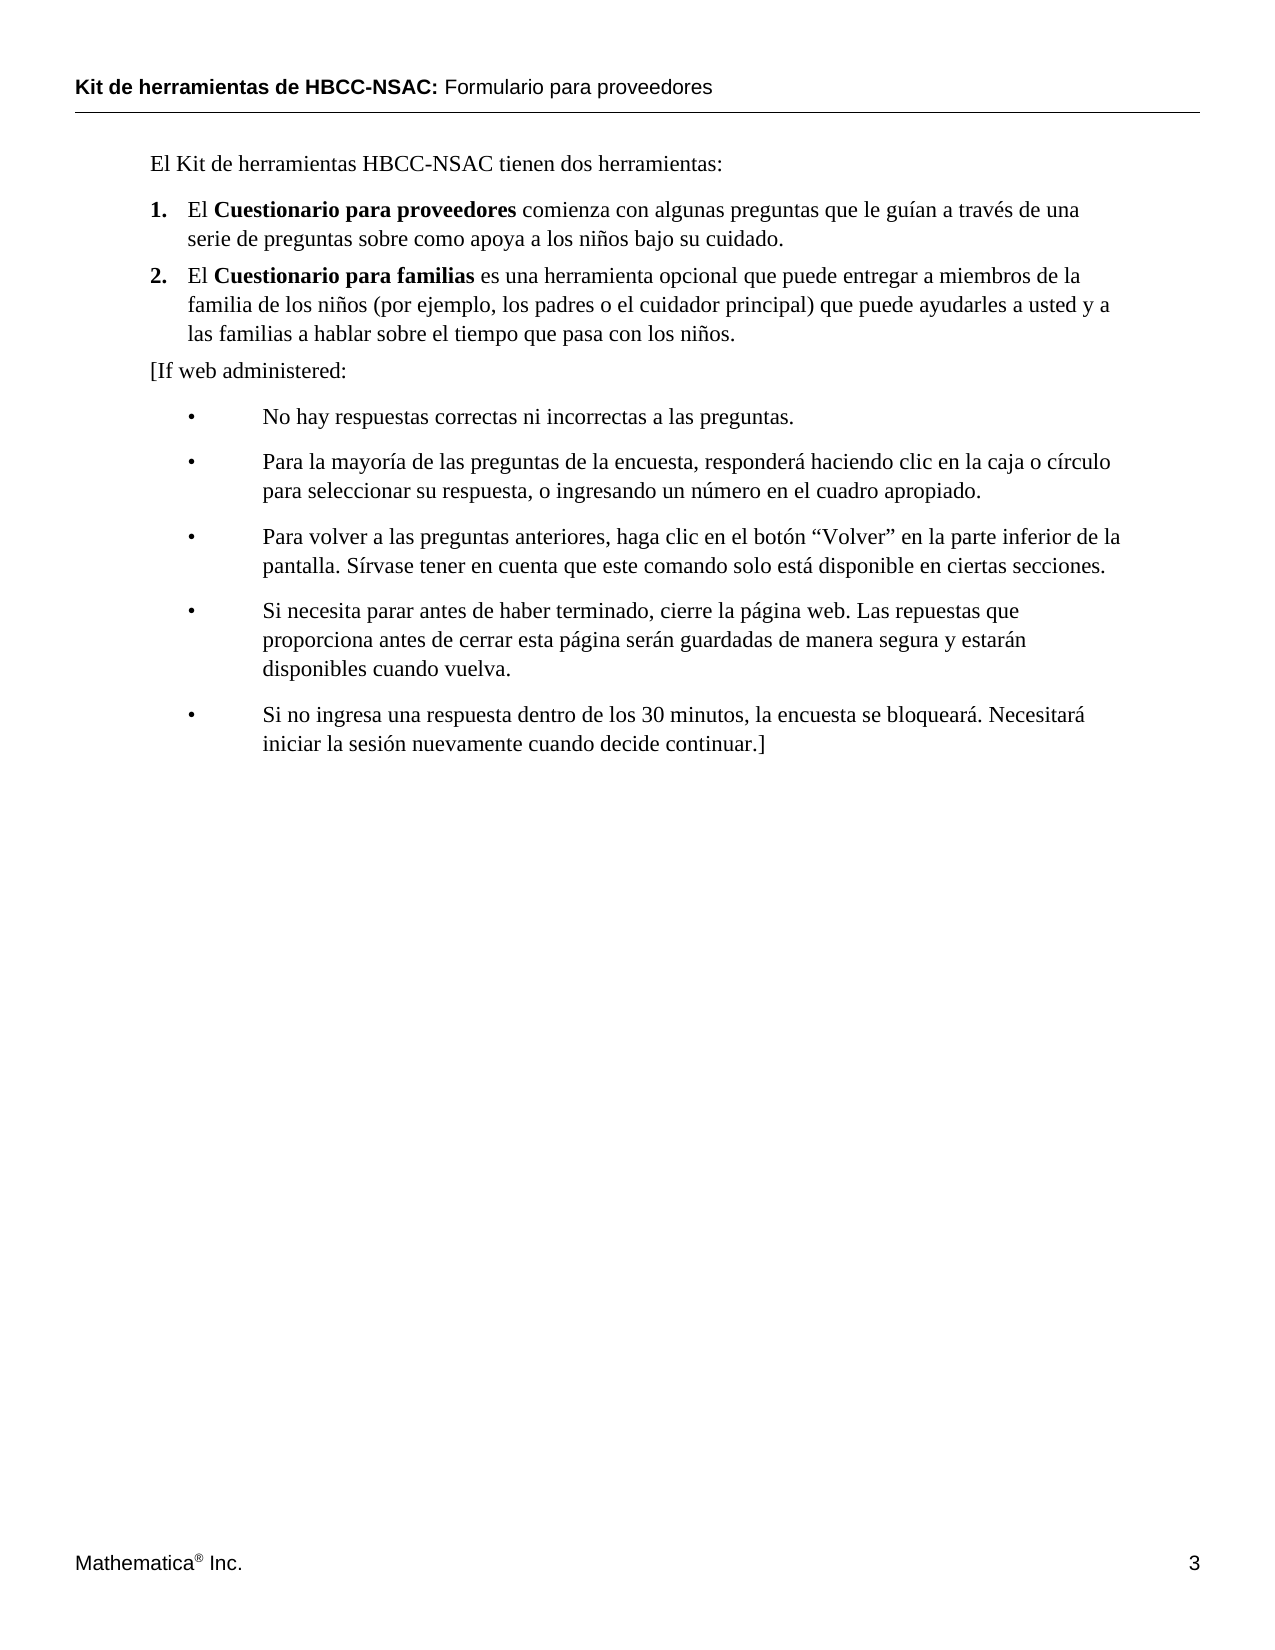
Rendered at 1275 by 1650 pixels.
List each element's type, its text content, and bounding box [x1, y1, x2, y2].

list Para la mayoría de las preguntas de la encuesta, responderá haciendo clic en la caja o círculo para seleccionar su respuesta, o ingresando un número en el cuadro apropiado. [187, 448, 1125, 504]
list No hay respuestas correctas ni incorrectas a las preguntas. [187, 403, 1125, 429]
list Si necesita parar antes de haber terminado, cierre la página web. Las repuestas que proporciona antes de cerrar esta página serán guardadas de manera segura y estarán disponibles cuando vuelva. [187, 597, 1125, 682]
list Si no ingresa una respuesta dentro de los 30 minutos, la encuesta se bloqueará. Necesitará iniciar la sesión nuevamente cuando decide continuar.] [187, 701, 1125, 756]
list Para volver a las preguntas anteriores, haga clic en el botón “Volver” en la parte inferior de la pantalla. Sírvase tener en cuenta que este comando solo está disponible en ciertas secciones. [187, 523, 1125, 578]
list El Cuestionario para proveedores comienza con algunas preguntas que le guían a través de una serie de preguntas sobre como apoya a los niños bajo su cuidado. [150, 196, 1125, 251]
list El Cuestionario para familias es una herramienta opcional que puede entregar a miembros de la familia de los niños (por ejemplo, los padres o el cuidador principal) que puede ayudarles a usted y a las familias a hablar sobre el tiempo que pasa con los niños. [150, 262, 1125, 346]
text El Kit de herramientas HBCC-NSAC tienen dos herramientas: [150, 150, 1125, 176]
text [If web administered: [150, 357, 1125, 383]
